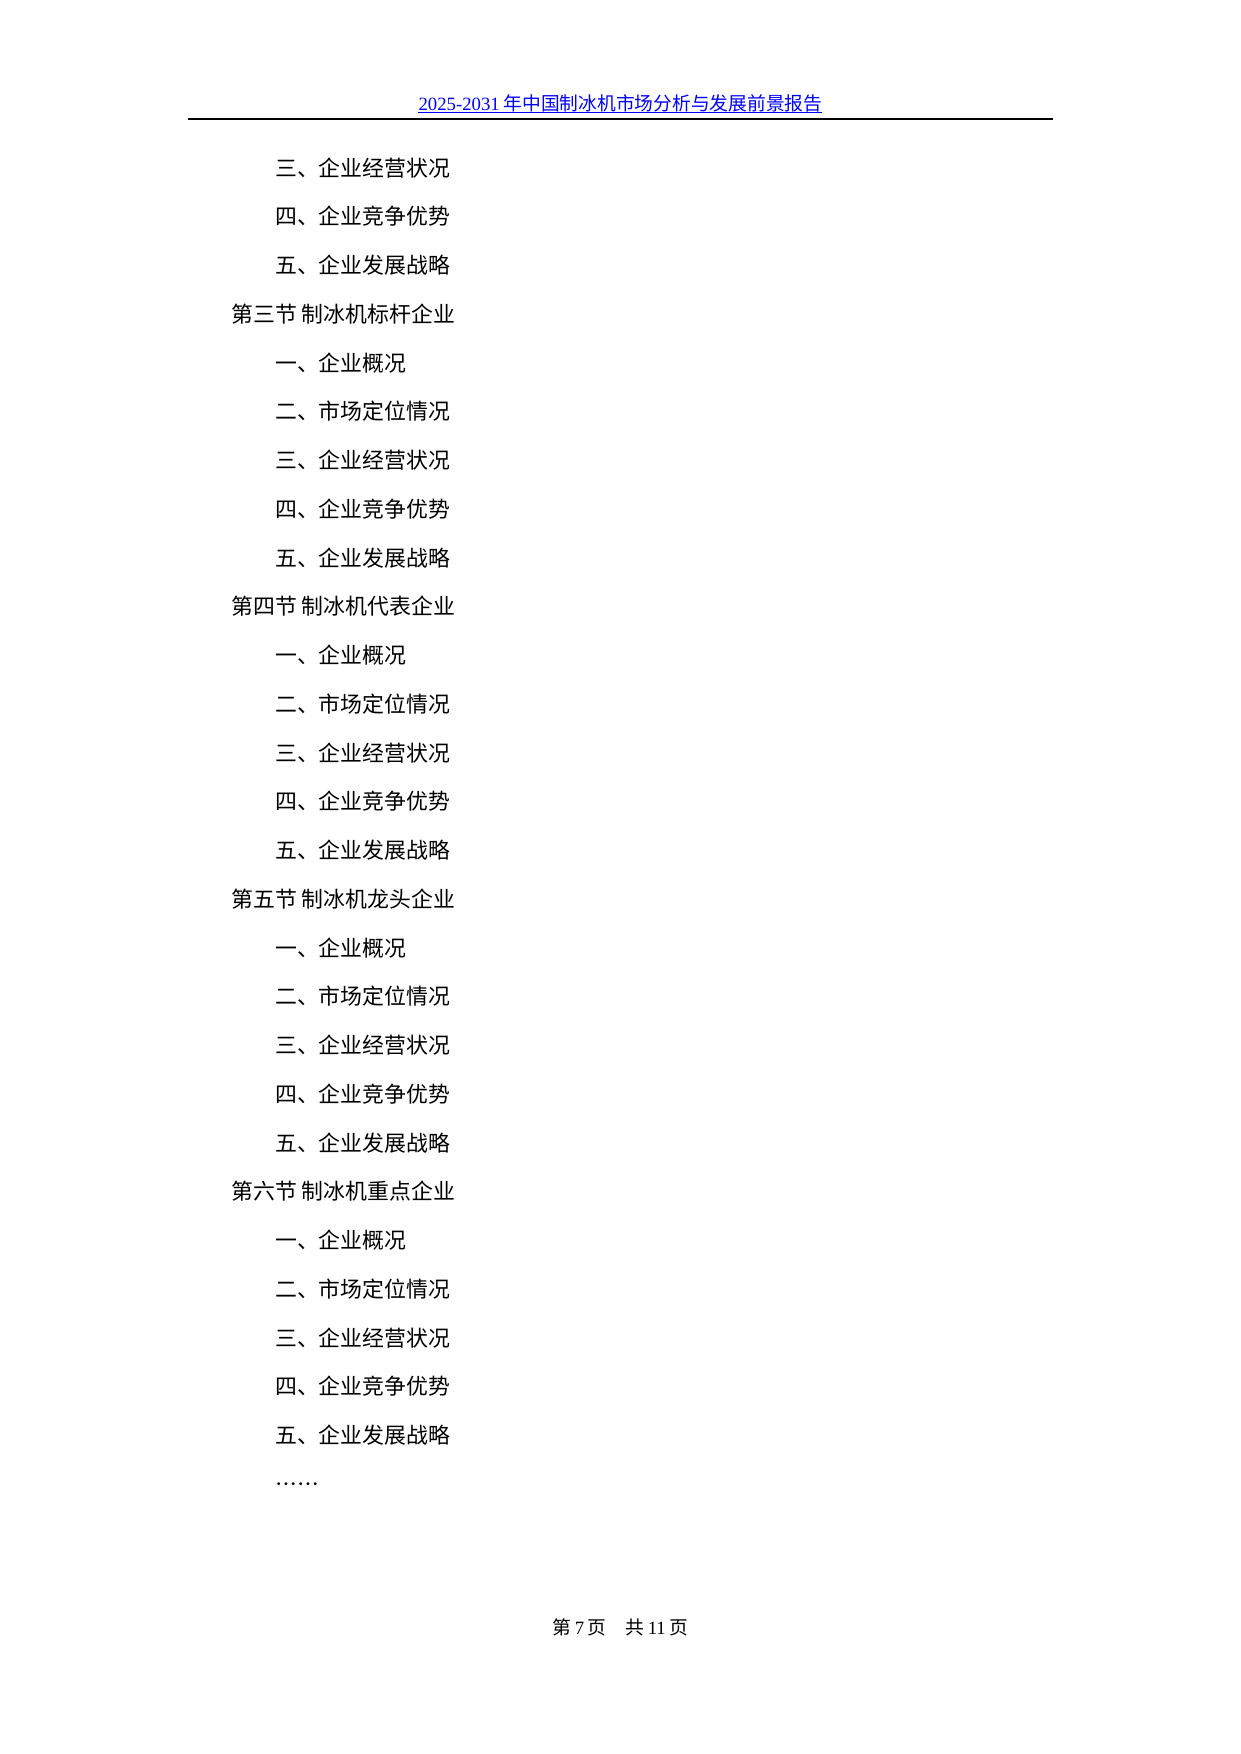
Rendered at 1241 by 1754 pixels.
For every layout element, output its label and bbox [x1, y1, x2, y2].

text [187, 150, 1053, 1499]
